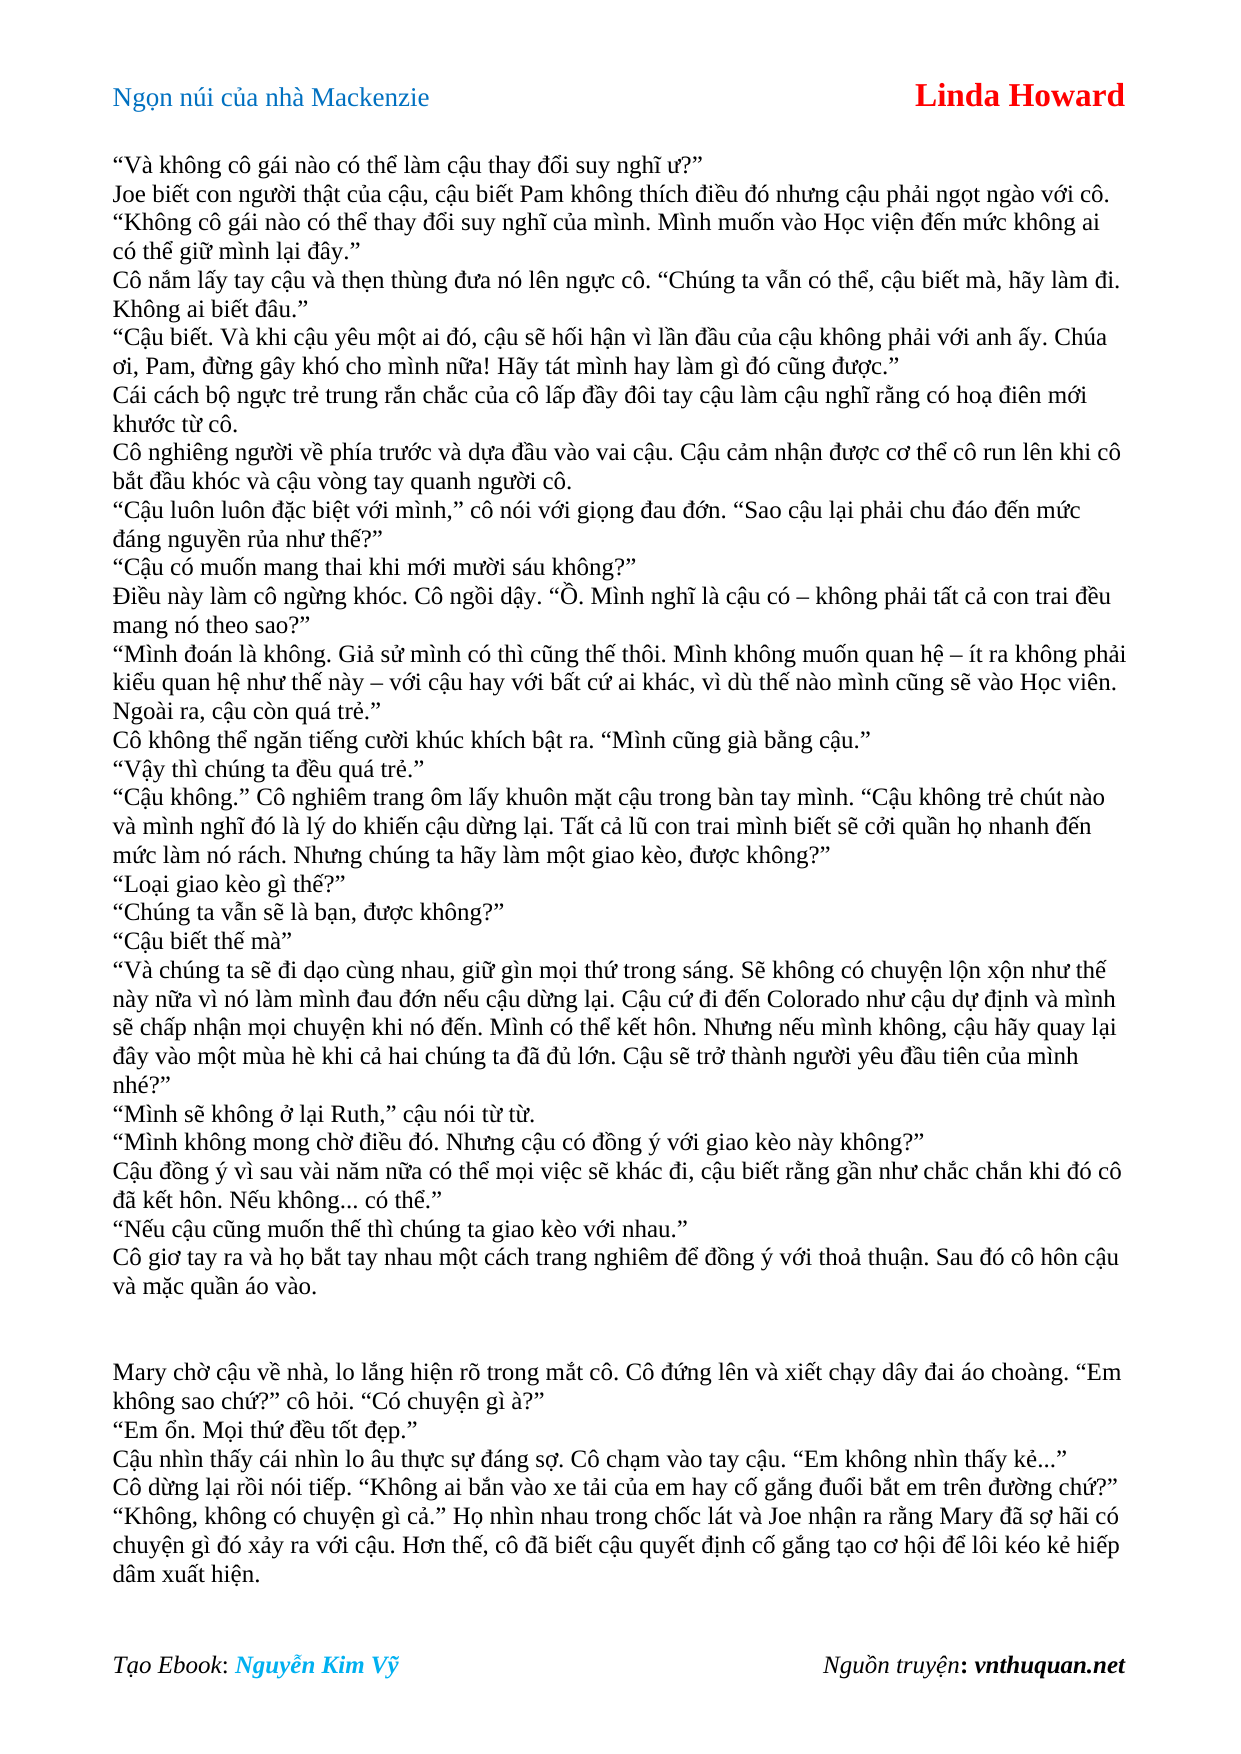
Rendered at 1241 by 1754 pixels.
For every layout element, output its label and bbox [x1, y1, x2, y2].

text [112, 150, 1128, 1300]
text [112, 1357, 1128, 1587]
